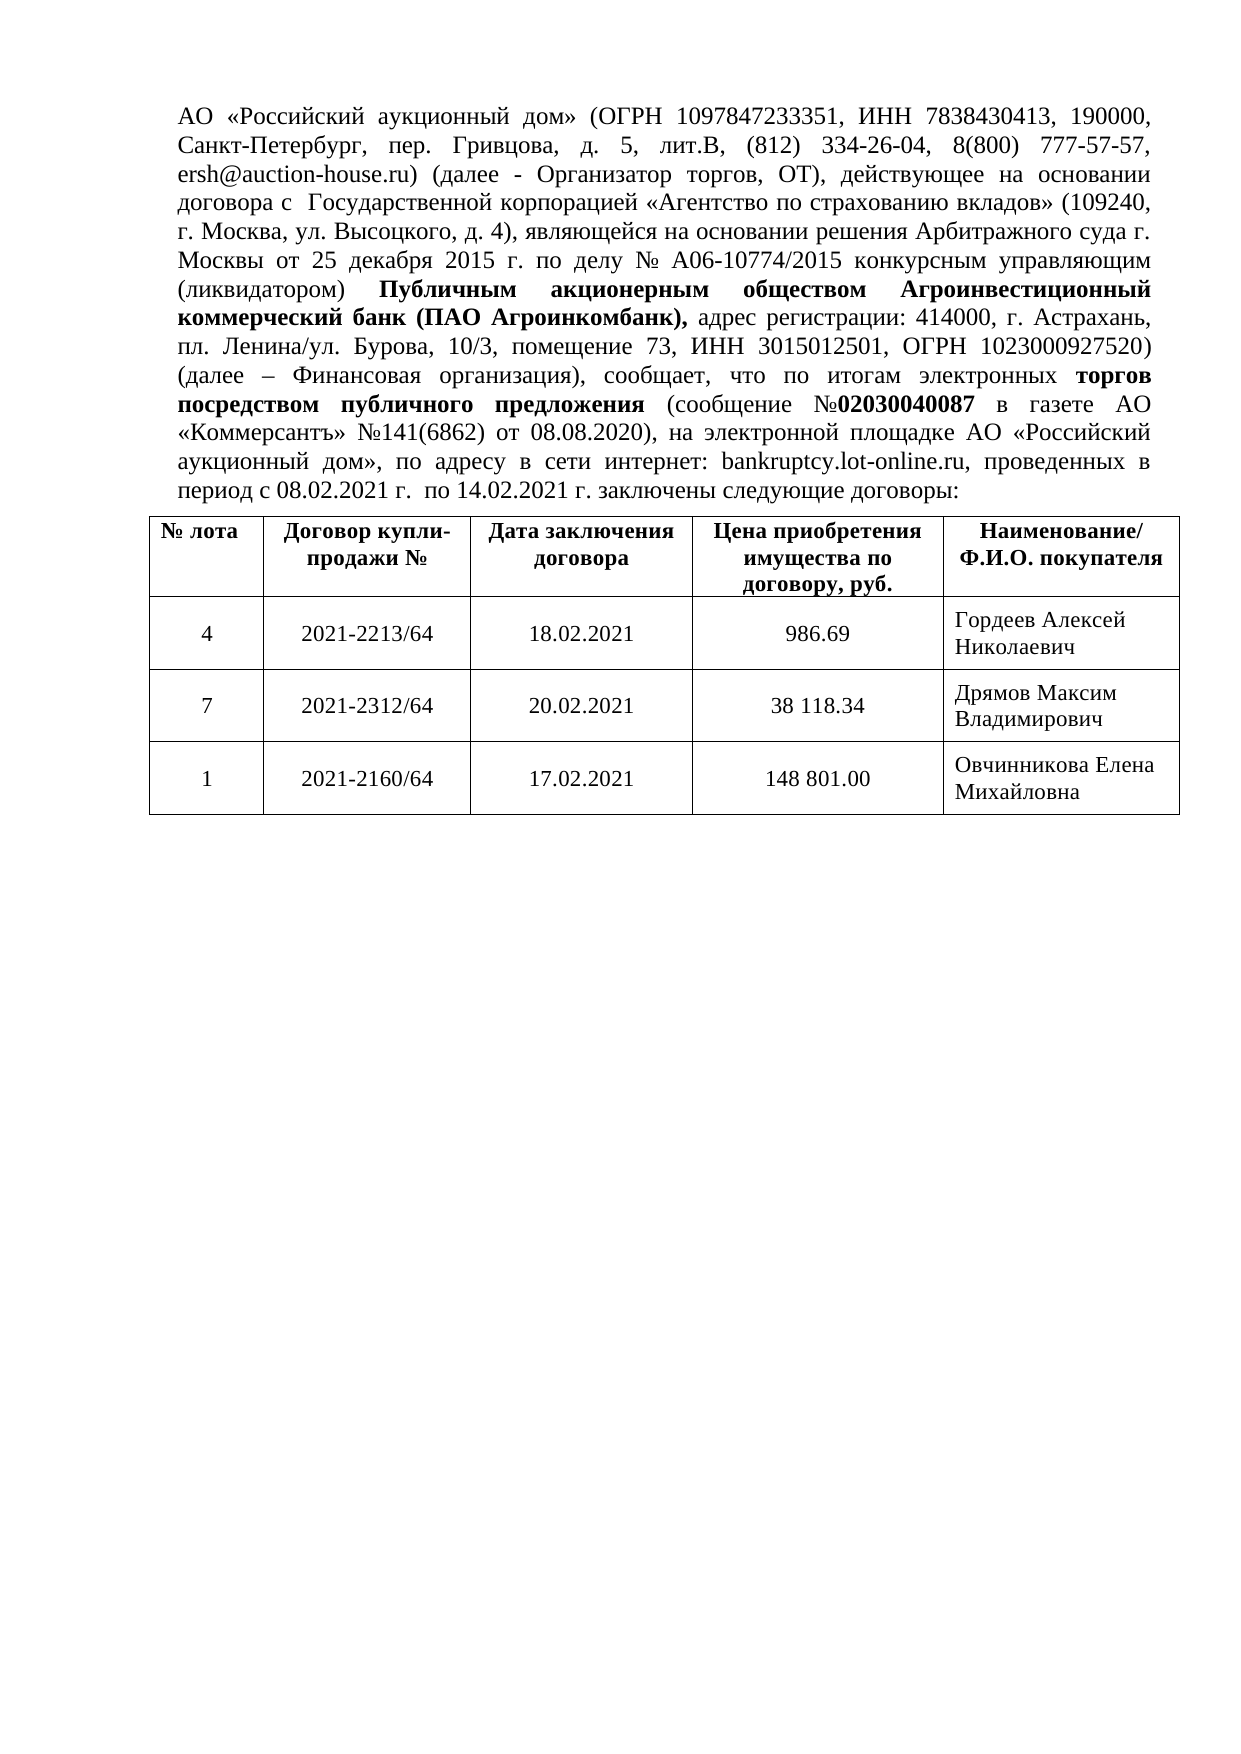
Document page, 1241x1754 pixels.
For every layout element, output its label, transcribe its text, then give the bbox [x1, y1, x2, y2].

table_cell Овчинникова Елена Михайловна [944, 742, 1179, 813]
table_cell 20.02.2021 [471, 670, 692, 741]
table_cell 38 118.34 [693, 670, 943, 741]
table_cell Дрямов Максим Владимирович [944, 670, 1179, 741]
table_cell 18.02.2021 [471, 597, 692, 669]
table_cell 2021-2312/64 [264, 670, 470, 741]
table_cell 1 [150, 742, 263, 813]
table_cell 2021-2160/64 [264, 742, 470, 813]
table_cell 4 [150, 597, 263, 669]
table_header Наименование/ Ф.И.О. покупателя [944, 517, 1179, 596]
table_cell 17.02.2021 [471, 742, 692, 813]
table_header Дата заключения договора [471, 517, 692, 596]
table_header Цена приобретения имущества по договору, руб. [693, 517, 943, 596]
table_cell 2021-2213/64 [264, 597, 470, 669]
table_cell Гордеев Алексей Николаевич [944, 597, 1179, 669]
text АО «Российский аукционный дом» (ОГРН 1097847233351, ИНН 7838430413, 190000, Санкт-Петербург, пер. Гривцова, д. 5, лит.В, (812) 334-26-04, 8(800) 777-57-57, ersh@auction-house.ru) (далее - Организатор торгов, ОТ), действующее на основании договора с Государственной корпорацией «Агентство по страхованию вкладов» (109240, г. Москва, ул. Высоцкого, д. 4), являющейся на основании решения Арбитражного суда г. Москвы от 25 декабря 2015 г. по делу № А06-10774/2015 конкурсным управляющим (ликвидатором) Публичным акционерным обществом Агроинвестиционный коммерческий банк (ПАО Агроинкомбанк), адрес регистрации: 414000, г. Астрахань, пл. Ленина/ул. Бурова, 10/3, помещение 73, ИНН 3015012501, ОГРН 1023000927520) (далее – Финансовая организация), сообщает, что по итогам электронных торгов посредством публичного предложения (сообщение №02030040087 в газете АО «Коммерсантъ» №141(6862) от 08.08.2020), на электронной площадке АО «Российский аукционный дом», по адресу в сети интернет: bankruptcy.lot-online.ru, проведенных в период с 08.02.2021 г. по 14.02.2021 г. заключены следующие договоры: [177, 101, 1152, 504]
table_cell 7 [150, 670, 263, 741]
table_header Договор купли-продажи № [264, 517, 470, 596]
table_header № лота [150, 517, 263, 596]
table_cell 986.69 [693, 597, 943, 669]
table_cell 148 801.00 [693, 742, 943, 813]
